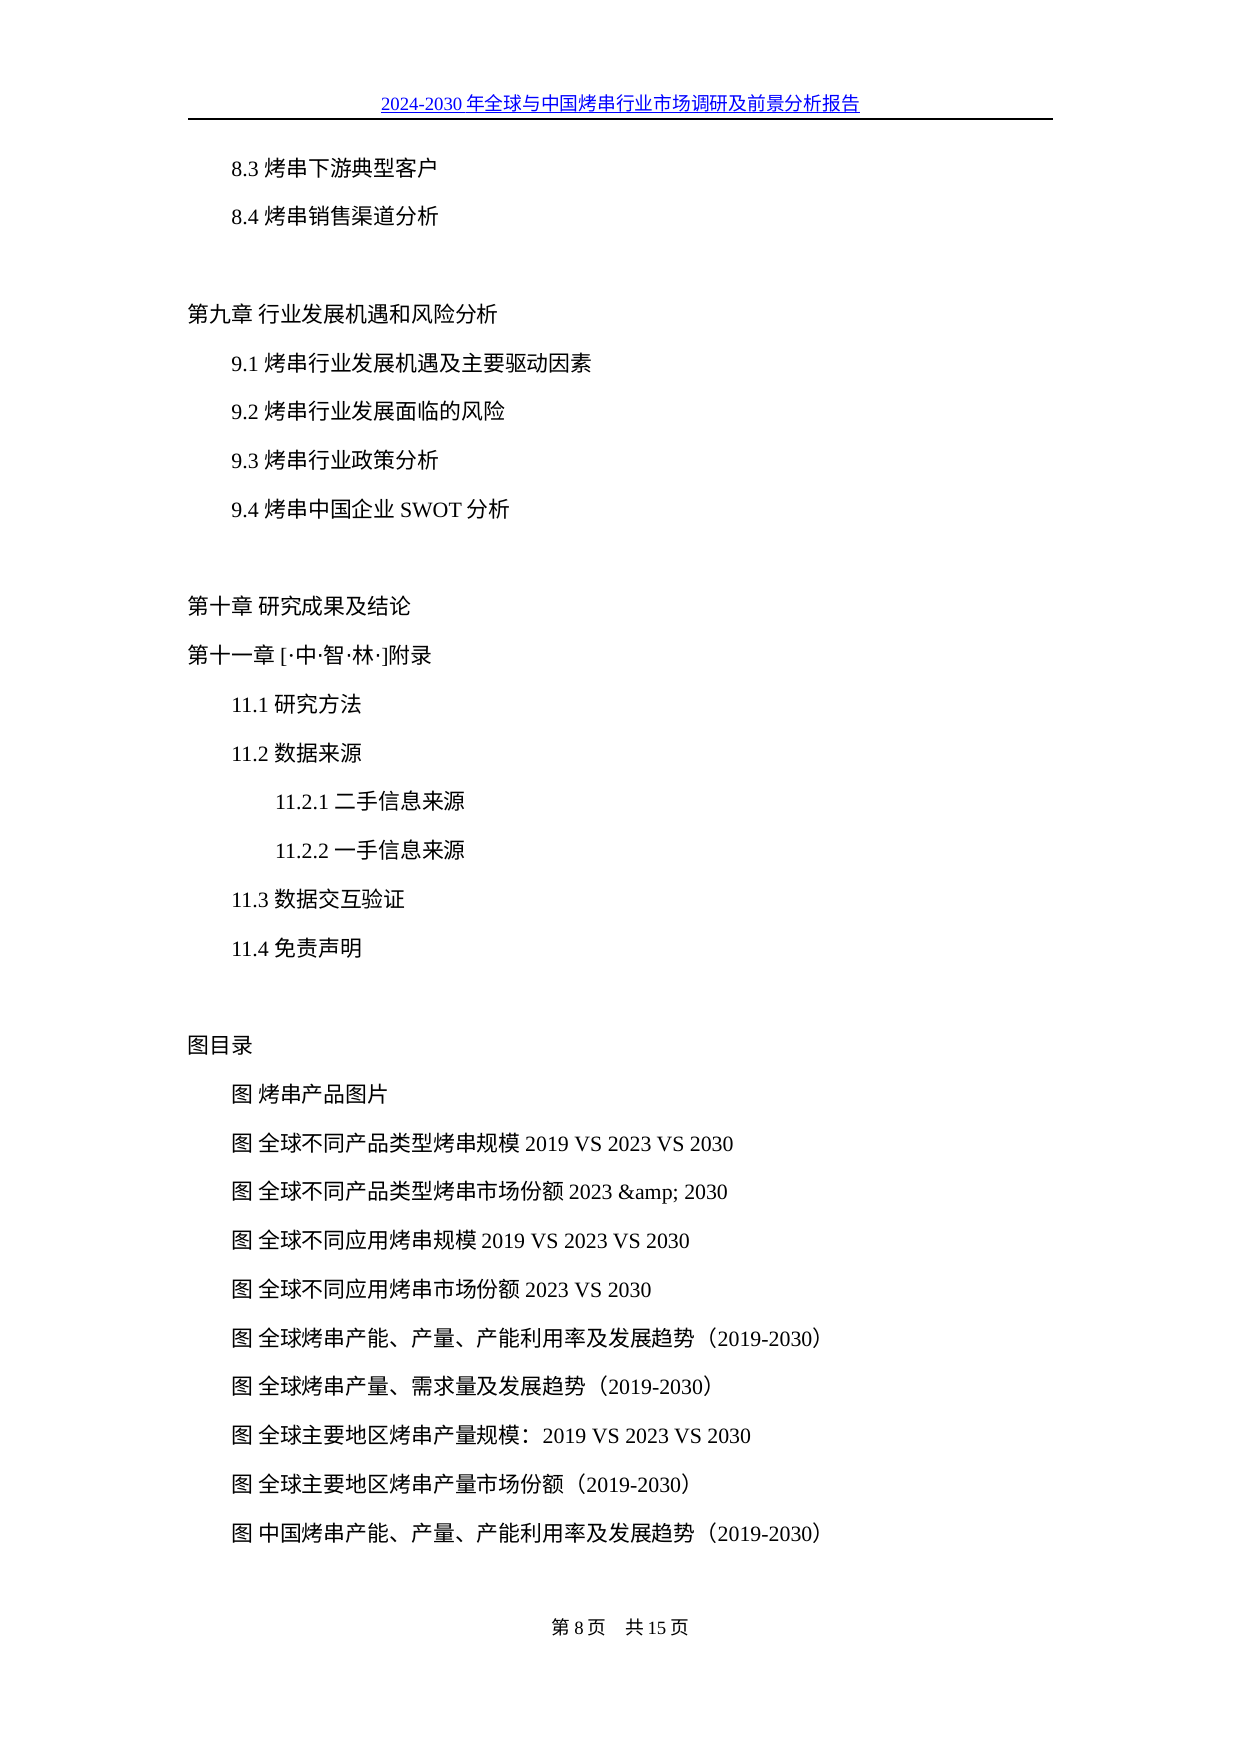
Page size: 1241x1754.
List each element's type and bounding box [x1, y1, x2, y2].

text [187, 150, 1053, 1548]
